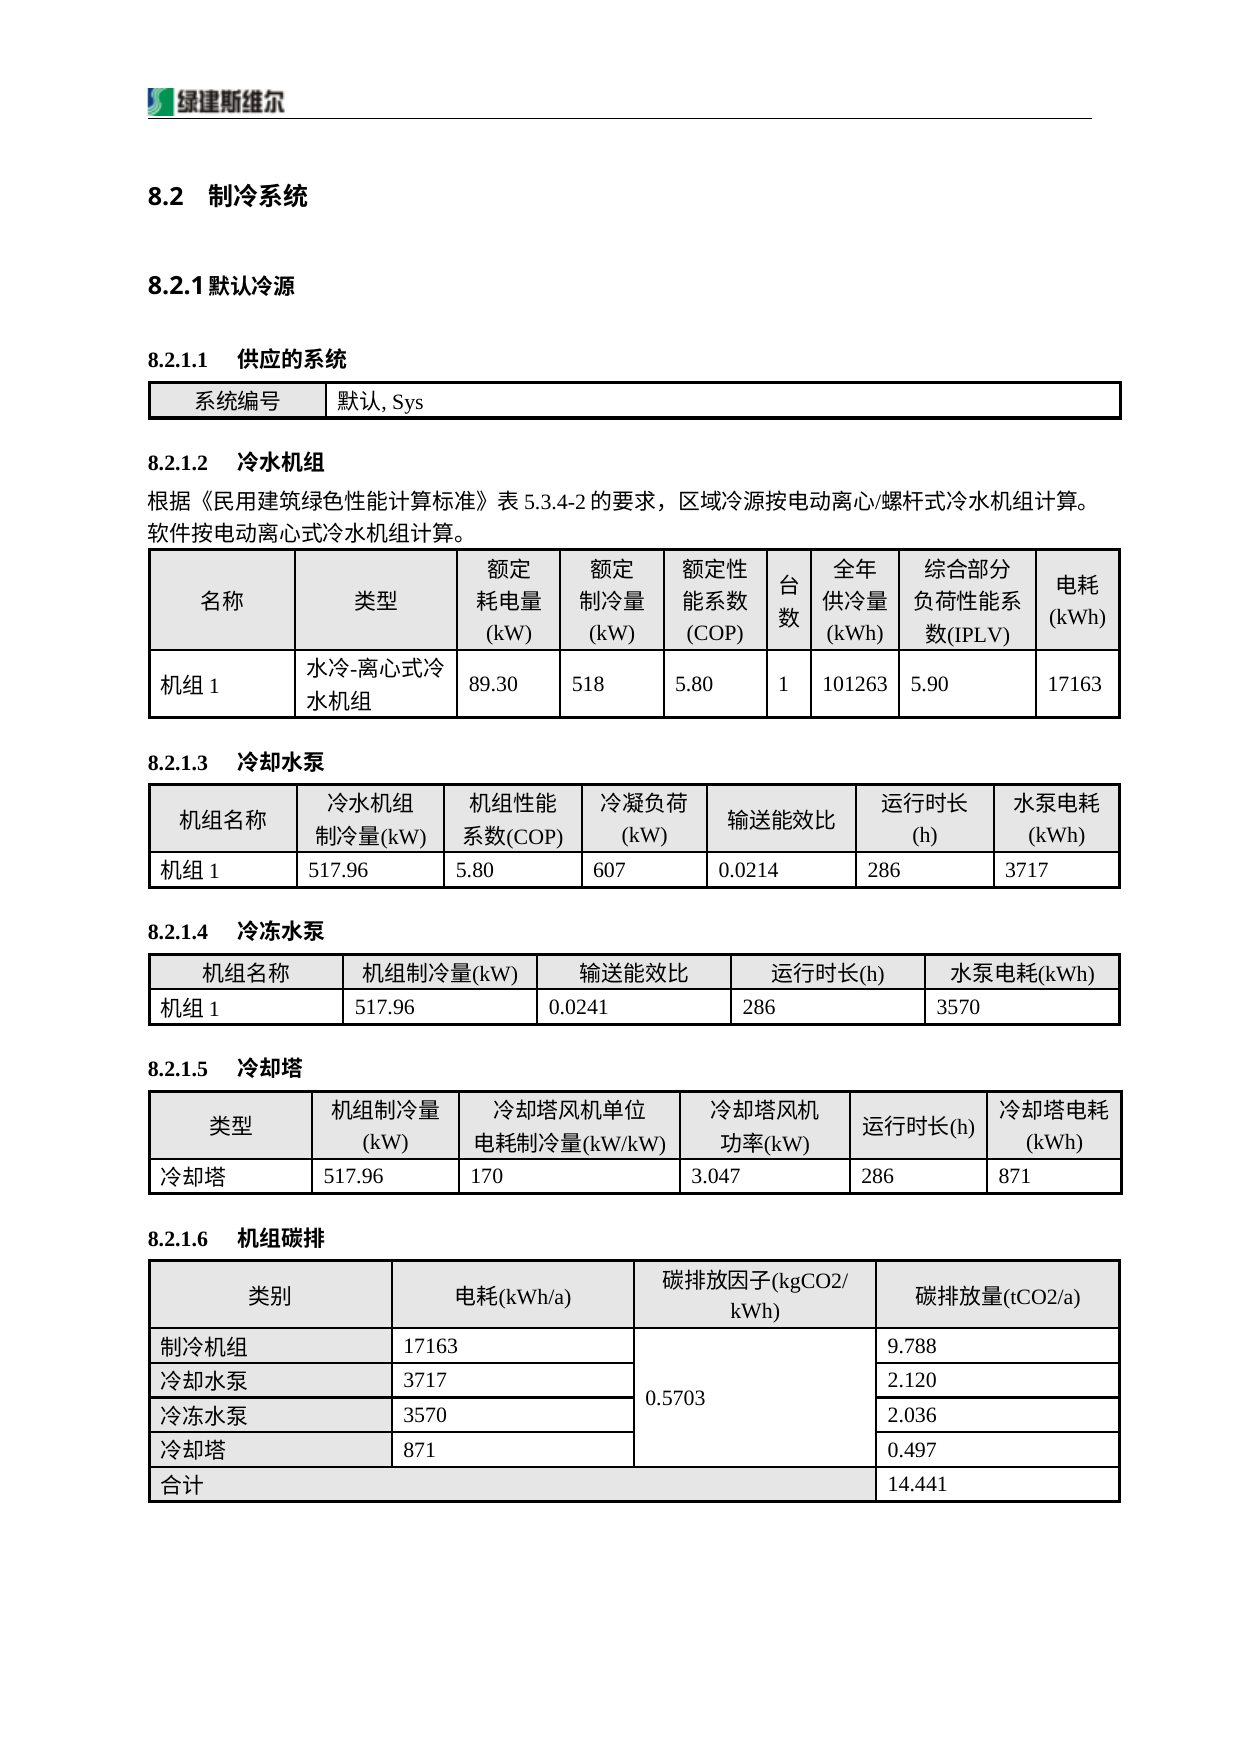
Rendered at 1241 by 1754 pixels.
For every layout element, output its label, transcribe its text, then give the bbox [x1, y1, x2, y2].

table_cell 3717 [393, 1364, 633, 1396]
table_cell 517.96 [298, 853, 443, 886]
table_header 机组名称 [151, 956, 342, 988]
subtitle 制冷系统 [148, 162, 1092, 227]
subtitle 冷却水泵 [148, 744, 1092, 777]
table_header 额定性 能系数 (COP) [665, 551, 766, 649]
table_cell 0.497 [877, 1433, 1118, 1466]
table_header 类型 [151, 1093, 311, 1158]
table_header 水泵电耗(kWh) [926, 956, 1118, 988]
table_header 机组制冷量(kW) [344, 956, 536, 988]
table_header 综合部分 负荷性能系数(IPLV) [900, 551, 1035, 649]
table_header 类别 [151, 1262, 391, 1327]
table_cell 101263 [812, 651, 898, 716]
table_cell 3717 [995, 853, 1118, 886]
subtitle 默认冷源 [148, 252, 1092, 317]
subtitle 冷冻水泵 [148, 914, 1092, 946]
table_cell 517.96 [344, 990, 536, 1023]
table_cell 286 [857, 853, 993, 886]
table_cell 5.80 [665, 651, 766, 716]
table_header 电耗(kWh/a) [393, 1262, 633, 1327]
table_cell 5.80 [445, 853, 581, 886]
table_cell 3570 [926, 990, 1118, 1023]
table_header 额定 耗电量(kW) [458, 551, 559, 649]
table_header 冷却塔电耗 (kWh) [988, 1093, 1120, 1158]
table_cell 518 [561, 651, 663, 716]
table_header 冷凝负荷(kW) [583, 786, 706, 851]
table_header 名称 [151, 551, 294, 649]
table_header 机组制冷量(kW) [313, 1093, 458, 1158]
table_header 运行时长 (h) [857, 786, 993, 851]
table_header 运行时长(h) [851, 1093, 986, 1158]
subtitle 机组碳排 [148, 1220, 1092, 1253]
table_cell 3.047 [681, 1160, 849, 1192]
table_header 输送能效比 [538, 956, 730, 988]
table_cell 2.036 [877, 1399, 1118, 1431]
subtitle 冷却塔 [148, 1051, 1092, 1083]
table_header 全年 供冷量(kWh) [812, 551, 898, 649]
table_header 电耗 (kWh) [1037, 551, 1118, 649]
table_cell 14.441 [877, 1468, 1118, 1500]
text 软件按电动离心式冷水机组计算。 [148, 516, 1092, 548]
text 根据《民用建筑绿色性能计算标准》表5.3.4-2的要求，区域冷源按电动离心/螺杆式冷水机组计算。 [148, 483, 1092, 516]
table_header 机组名称 [151, 786, 296, 851]
table_cell 17163 [393, 1329, 633, 1362]
table_cell 286 [732, 990, 924, 1023]
table_cell 0.5703 [635, 1329, 875, 1466]
table_cell 机组1 [151, 853, 296, 886]
table_header 台数 [768, 551, 810, 649]
table_cell 170 [460, 1160, 679, 1192]
table_cell 机组1 [151, 990, 342, 1023]
table_cell 冷却塔 [151, 1433, 391, 1466]
subtitle 供应的系统 [148, 342, 1092, 374]
table_header 碳排放因子(kgCO2/kWh) [635, 1262, 875, 1327]
table_cell 冷冻水泵 [151, 1399, 391, 1431]
table_header 冷却塔风机单位 电耗制冷量(kW/kW) [460, 1093, 679, 1158]
table_cell 3570 [393, 1399, 633, 1431]
table_header 运行时长(h) [732, 956, 924, 988]
table_header 碳排放量(tCO2/a) [877, 1262, 1118, 1327]
table_cell 水冷-离心式冷水机组 [296, 651, 456, 716]
subtitle 冷水机组 [148, 444, 1092, 477]
table_header 机组性能 系数(COP) [445, 786, 581, 851]
table_cell 286 [851, 1160, 986, 1192]
table_header 额定 制冷量(kW) [561, 551, 663, 649]
table_cell 871 [393, 1433, 633, 1466]
table_header 冷水机组 制冷量(kW) [298, 786, 443, 851]
table_header 水泵电耗 (kWh) [995, 786, 1118, 851]
table_header 默认, Sys [327, 384, 1119, 416]
table_cell 2.120 [877, 1364, 1118, 1396]
picture [147, 88, 288, 116]
table_cell 0.0241 [538, 990, 730, 1023]
table_cell 9.788 [877, 1329, 1118, 1362]
table_header 冷却塔风机 功率(kW) [681, 1093, 849, 1158]
table_header 输送能效比 [708, 786, 855, 851]
table_cell 冷却塔 [151, 1160, 311, 1192]
table_cell 制冷机组 [151, 1329, 391, 1362]
table_cell 517.96 [313, 1160, 458, 1192]
table_cell 89.30 [458, 651, 559, 716]
table_cell 5.90 [900, 651, 1035, 716]
table_cell 0.0214 [708, 853, 855, 886]
table_header 类型 [296, 551, 456, 649]
table_cell 1 [768, 651, 810, 716]
table_cell 871 [988, 1160, 1120, 1192]
table_cell 17163 [1037, 651, 1118, 716]
table_header 系统编号 [151, 384, 325, 416]
table_cell 冷却水泵 [151, 1364, 391, 1396]
table_cell 607 [583, 853, 706, 886]
table_cell 机组1 [151, 651, 294, 716]
table_cell 合计 [151, 1468, 875, 1500]
